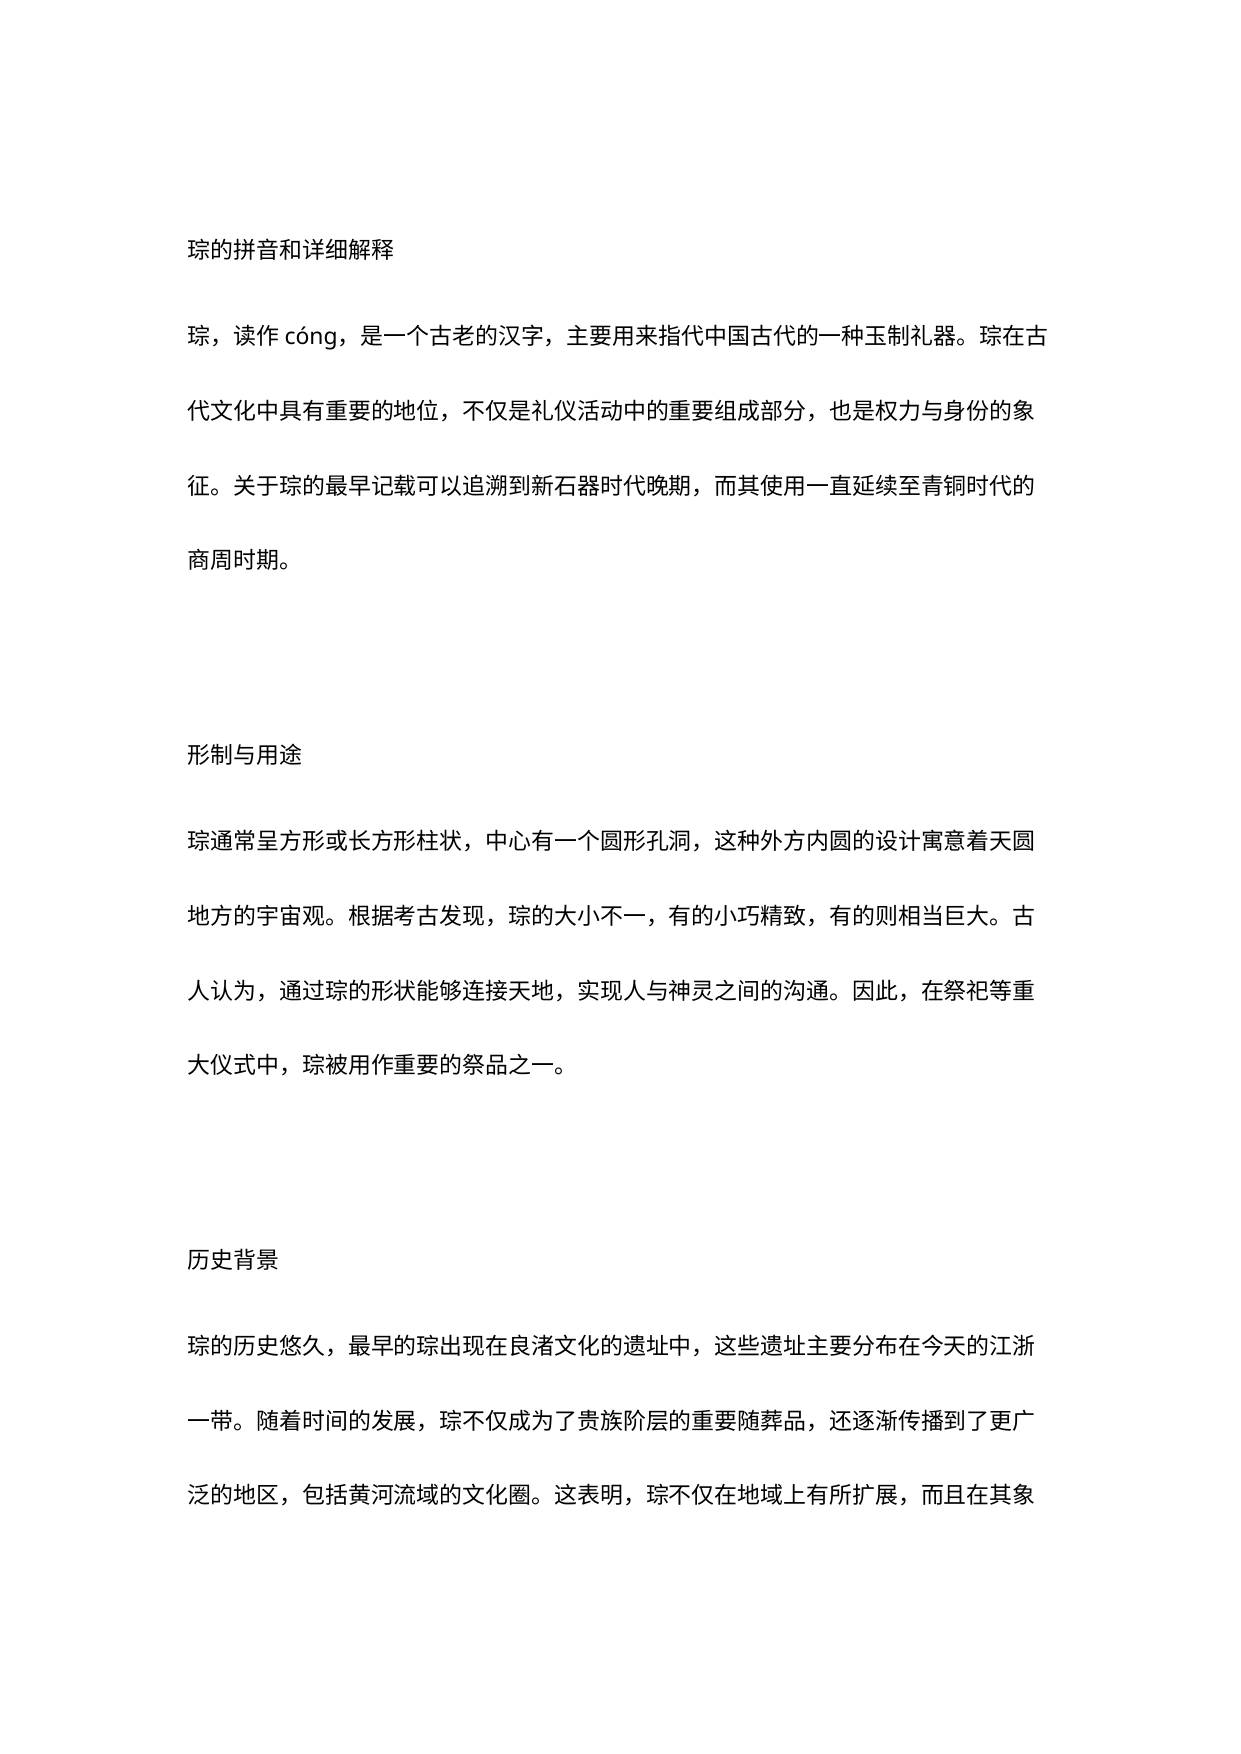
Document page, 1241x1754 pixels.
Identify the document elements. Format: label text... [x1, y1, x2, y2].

text 琮的拼音和详细解释 [187, 216, 1053, 281]
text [187, 1312, 1053, 1527]
text 形制与用途 [187, 721, 1053, 786]
text 琮，读作 cóng，是一个古老的汉字，主要用来指代中国古代的一种玉制礼器。琮在古代文化中具有重要的地位，不仅是礼仪活动中的重要组成部分，也是权力与身份的象征。关于琮的最早记载可以追溯到新石器时代晚期，而其使用一直延续至青铜时代的商周时期。 [187, 302, 1053, 591]
text 历史背景 [187, 1226, 1053, 1291]
text 琮通常呈方形或长方形柱状，中心有一个圆形孔洞，这种外方内圆的设计寓意着天圆地方的宇宙观。根据考古发现，琮的大小不一，有的小巧精致，有的则相当巨大。古人认为，通过琮的形状能够连接天地，实现人与神灵之间的沟通。因此，在祭祀等重大仪式中，琮被用作重要的祭品之一。 [187, 807, 1053, 1096]
